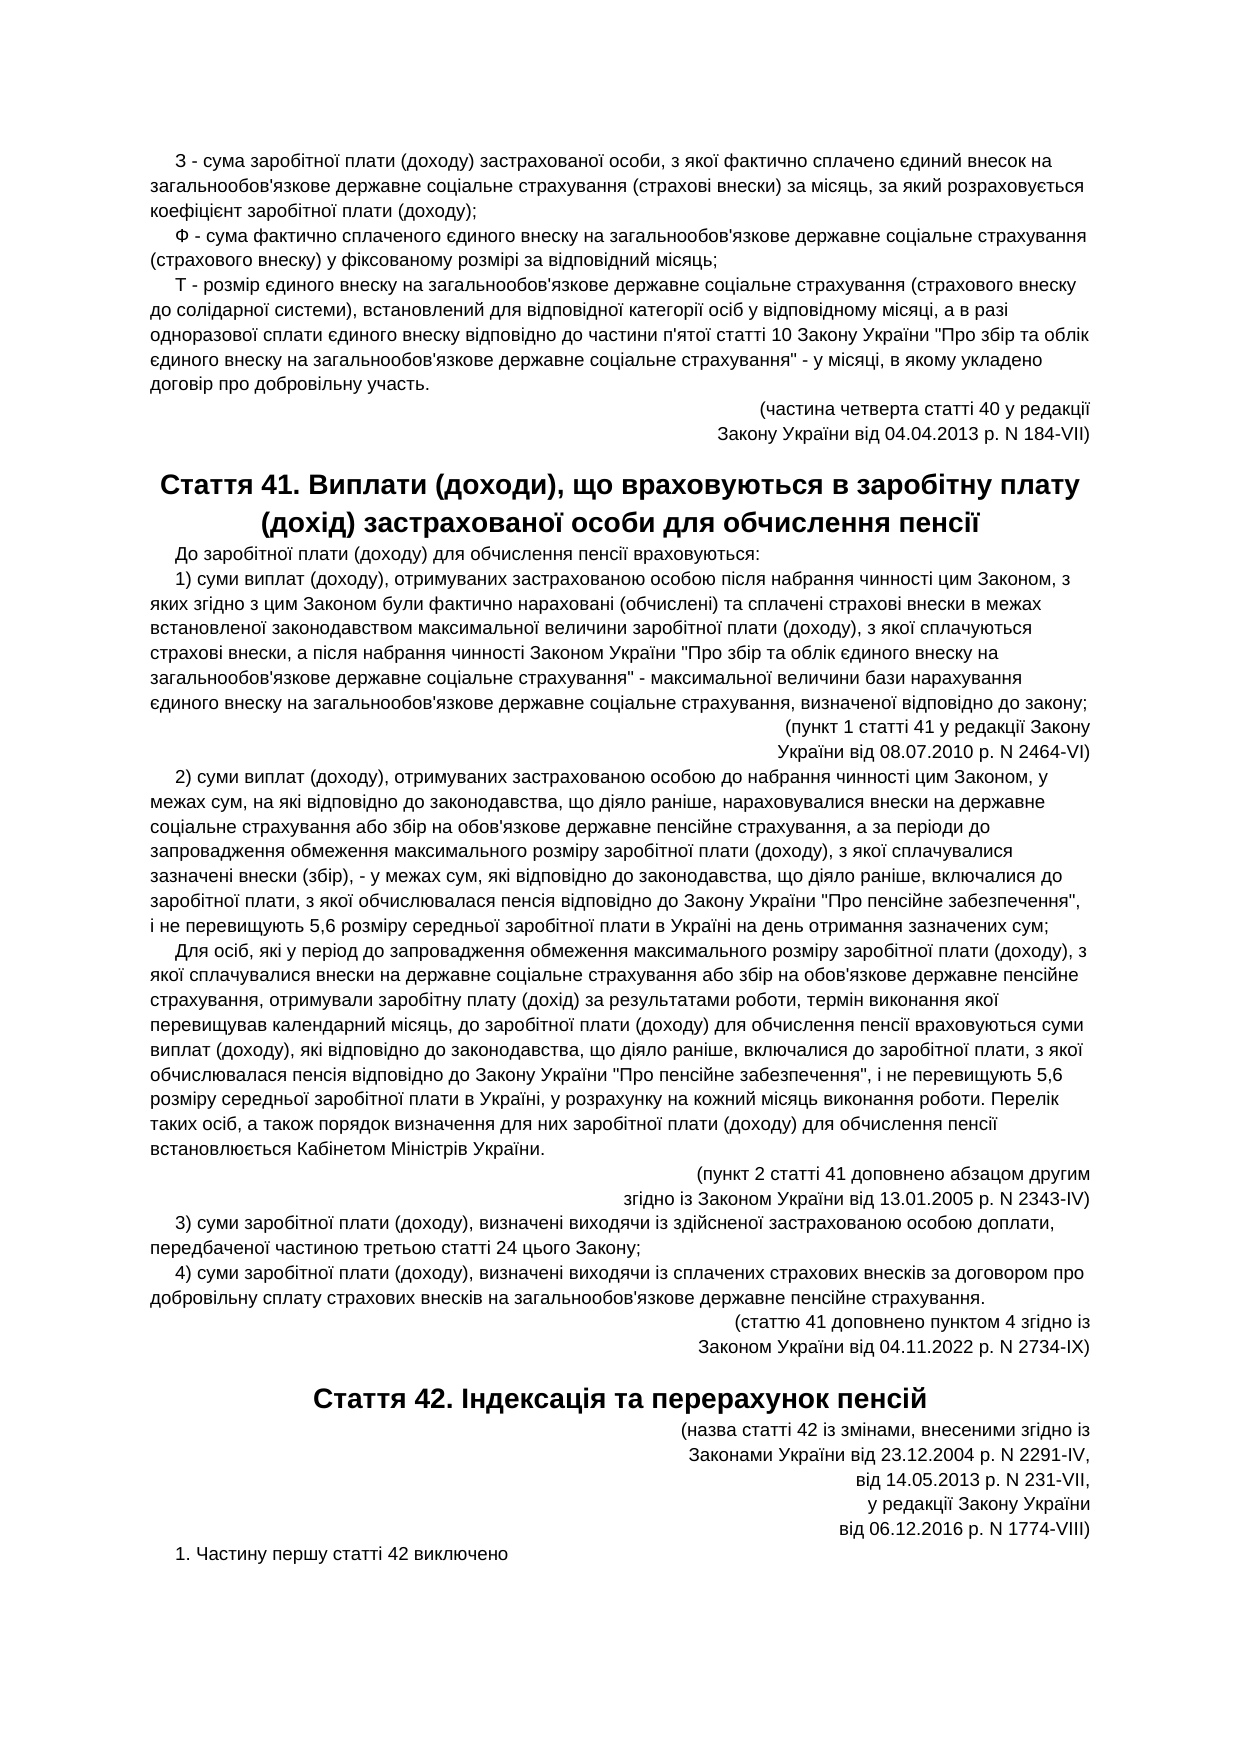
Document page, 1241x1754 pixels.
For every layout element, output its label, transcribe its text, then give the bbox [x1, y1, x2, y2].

text (назва статті 42 із змінами, внесеними згідно із Законами України від 23.12.2004 р. N 2291-IV, від 14.05.2013 р. N 231-VII, у редакції Закону України від 06.12.2016 р. N 1774-VIII) [150, 1419, 1090, 1539]
text 1) суми виплат (доходу), отримуваних застрахованою особою після набрання чинності цим Законом, з яких згідно з цим Законом були фактично нараховані (обчислені) та сплачені страхові внески в межах встановленої законодавством максимальної величини заробітної плати (доходу), з якої сплачуються страхові внески, а після набрання чинності Законом України "Про збір та облік єдиного внеску на загальнообов'язкове державне соціальне страхування" - максимальної величини бази нарахування єдиного внеску на загальнообов'язкове державне соціальне страхування, визначеної відповідно до закону; [150, 567, 1090, 713]
text (статтю 41 доповнено пунктом 4 згідно із Законом України від 04.11.2022 р. N 2734-IX) [150, 1311, 1090, 1358]
text Для осіб, які у період до запровадження обмеження максимального розміру заробітної плати (доходу), з якої сплачувалися внески на державне соціальне страхування або збір на обов'язкове державне пенсійне страхування, отримували заробітну плату (дохід) за результатами роботи, термін виконання якої перевищував календарний місяць, до заробітної плати (доходу) для обчислення пенсії враховуються суми виплат (доходу), які відповідно до законодавства, що діяло раніше, включалися до заробітної плати, з якої обчислювалася пенсія відповідно до Закону України "Про пенсійне забезпечення", і не перевищують 5,6 розміру середньої заробітної плати в Україні, у розрахунку на кожний місяць виконання роботи. Перелік таких осіб, а також порядок визначення для них заробітної плати (доходу) для обчислення пенсії встановлюється Кабінетом Міністрів України. [150, 939, 1090, 1159]
text З - сума заробітної плати (доходу) застрахованої особи, з якої фактично сплачено єдиний внесок на загальнообов'язкове державне соціальне страхування (страхові внески) за місяць, за який розраховується коефіцієнт заробітної плати (доходу); [150, 150, 1090, 221]
subtitle Стаття 42. Індексація та перерахунок пенсій [150, 1382, 1090, 1414]
text (пункт 1 статті 41 у редакції Закону України від 08.07.2010 р. N 2464-VI) [150, 716, 1090, 763]
text Т - розмір єдиного внеску на загальнообов'язкове державне соціальне страхування (страхового внеску до солідарної системи), встановлений для відповідної категорії осіб у відповідному місяці, а в разі одноразової сплати єдиного внеску відповідно до частини п'ятої статті 10 Закону України "Про збір та облік єдиного внеску на загальнообов'язкове державне соціальне страхування" - у місяці, в якому укладено договір про добровільну участь. [150, 274, 1090, 395]
text 1. Частину першу статті 42 виключено [150, 1543, 1090, 1564]
text 4) суми заробітної плати (доходу), визначені виходячи із сплачених страхових внесків за договором про добровільну сплату страхових внесків на загальнообов'язкове державне пенсійне страхування. [150, 1262, 1090, 1308]
text (частина четверта статті 40 у редакції Закону України від 04.04.2013 р. N 184-VII) [150, 398, 1090, 444]
text Ф - сума фактично сплаченого єдиного внеску на загальнообов'язкове державне соціальне страхування (страхового внеску) у фіксованому розмірі за відповідний місяць; [150, 224, 1090, 271]
text 2) суми виплат (доходу), отримуваних застрахованою особою до набрання чинності цим Законом, у межах сум, на які відповідно до законодавства, що діяло раніше, нараховувалися внески на державне соціальне страхування або збір на обов'язкове державне пенсійне страхування, а за періоди до запровадження обмеження максимального розміру заробітної плати (доходу), з якої сплачувалися зазначені внески (збір), - у межах сум, які відповідно до законодавства, що діяло раніше, включалися до заробітної плати, з якої обчислювалася пенсія відповідно до Закону України "Про пенсійне забезпечення", і не перевищують 5,6 розміру середньої заробітної плати в Україні на день отримання зазначених сум; [150, 766, 1090, 936]
text До заробітної плати (доходу) для обчислення пенсії враховуються: [150, 543, 1090, 564]
text 3) суми заробітної плати (доходу), визначені виходячи із здійсненої застрахованою особою доплати, передбаченої частиною третьою статті 24 цього Закону; [150, 1212, 1090, 1258]
text (пункт 2 статті 41 доповнено абзацом другим згідно із Законом України від 13.01.2005 р. N 2343-IV) [150, 1162, 1090, 1209]
subtitle Стаття 41. Виплати (доходи), що враховуються в заробітну плату (дохід) застрахованої особи для обчислення пенсії [150, 468, 1090, 538]
